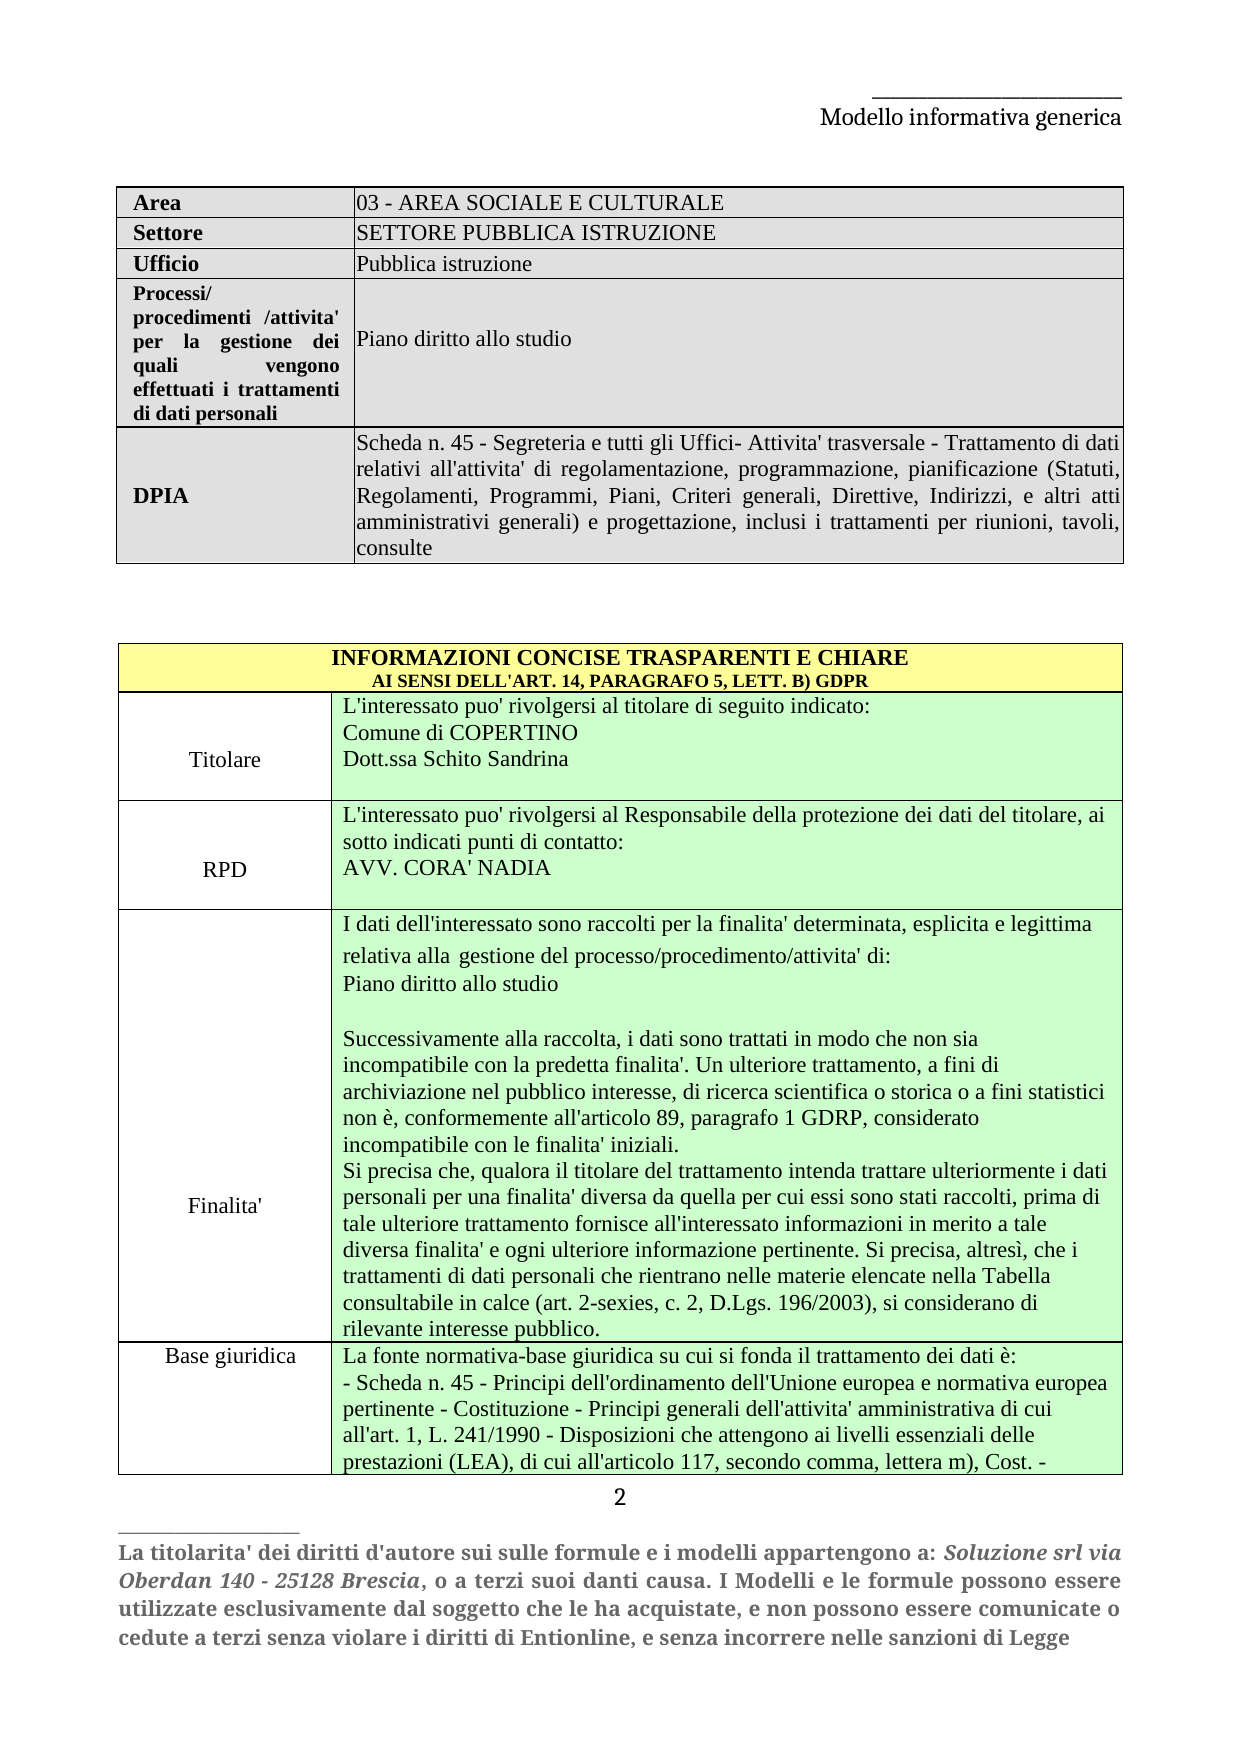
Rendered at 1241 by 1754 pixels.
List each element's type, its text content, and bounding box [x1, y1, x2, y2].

table_header INFORMAZIONI CONCISE TRASPARENTI E CHIARE AI SENSI DELL'ART. 14, PARAGRAFO 5, LETT. B) GDPR [119, 644, 1122, 691]
table_cell Processi/procedimenti /attivita' per la gestione dei quali vengono effettuati i trattamenti di dati personali [117, 279, 354, 426]
table_cell Finalita' [119, 910, 331, 1341]
table_cell Piano diritto allo studio [355, 279, 1123, 426]
table_cell Base giuridica [119, 1343, 331, 1474]
table_cell Pubblica istruzione [355, 249, 1123, 278]
table_cell Settore [117, 218, 354, 247]
table_cell L'interessato puo' rivolgersi al titolare di seguito indicato: Comune di COPERTINO Dott.ssa Schito Sandrina [332, 693, 1122, 800]
table_cell RPD [119, 801, 331, 909]
table_cell Scheda n. 45 - Segreteria e tutti gli Uffici- Attivita' trasversale - Trattamento di dati relativi all'attivita' di regolamentazione, programmazione, pianificazione (Statuti, Regolamenti, Programmi, Piani, Criteri generali, Direttive, Indirizzi, e altri atti amministrativi generali) e progettazione, inclusi i trattamenti per riunioni, tavoli, consulte [355, 428, 1123, 562]
table_cell Ufficio [117, 249, 354, 278]
table_header 03 - AREA SOCIALE E CULTURALE [355, 188, 1123, 217]
table_cell SETTORE PUBBLICA ISTRUZIONE [355, 218, 1123, 247]
table_cell Titolare [119, 693, 331, 800]
table_cell DPIA [117, 428, 354, 562]
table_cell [332, 1343, 1122, 1474]
table_header Area [117, 188, 354, 217]
table_cell I dati dell'interessato sono raccolti per la finalita' determinata, esplicita e legittima relativa alla gestione del processo/procedimento/attivita' di: Piano diritto allo studio Successivamente alla raccolta, i dati sono trattati in modo che non sia incompatibile con la predetta finalita'. Un ulteriore trattamento, a fini di archiviazione nel pubblico interesse, di ricerca scientifica o storica o a fini statistici non è, conformemente all'articolo 89, paragrafo 1 GDRP, considerato incompatibile con le finalita' iniziali. Si precisa che, qualora il titolare del trattamento intenda trattare ulteriormente i dati personali per una finalita' diversa da quella per cui essi sono stati raccolti, prima di tale ulteriore trattamento fornisce all'interessato informazioni in merito a tale diversa finalita' e ogni ulteriore informazione pertinente. Si precisa, altresì, che i trattamenti di dati personali che rientrano nelle materie elencate nella Tabella consultabile in calce (art. 2-sexies, c. 2, D.Lgs. 196/2003), si considerano di rilevante interesse pubblico. [332, 910, 1122, 1341]
table_cell L'interessato puo' rivolgersi al Responsabile della protezione dei dati del titolare, ai sotto indicati punti di contatto: AVV. CORA' NADIA [332, 801, 1122, 909]
